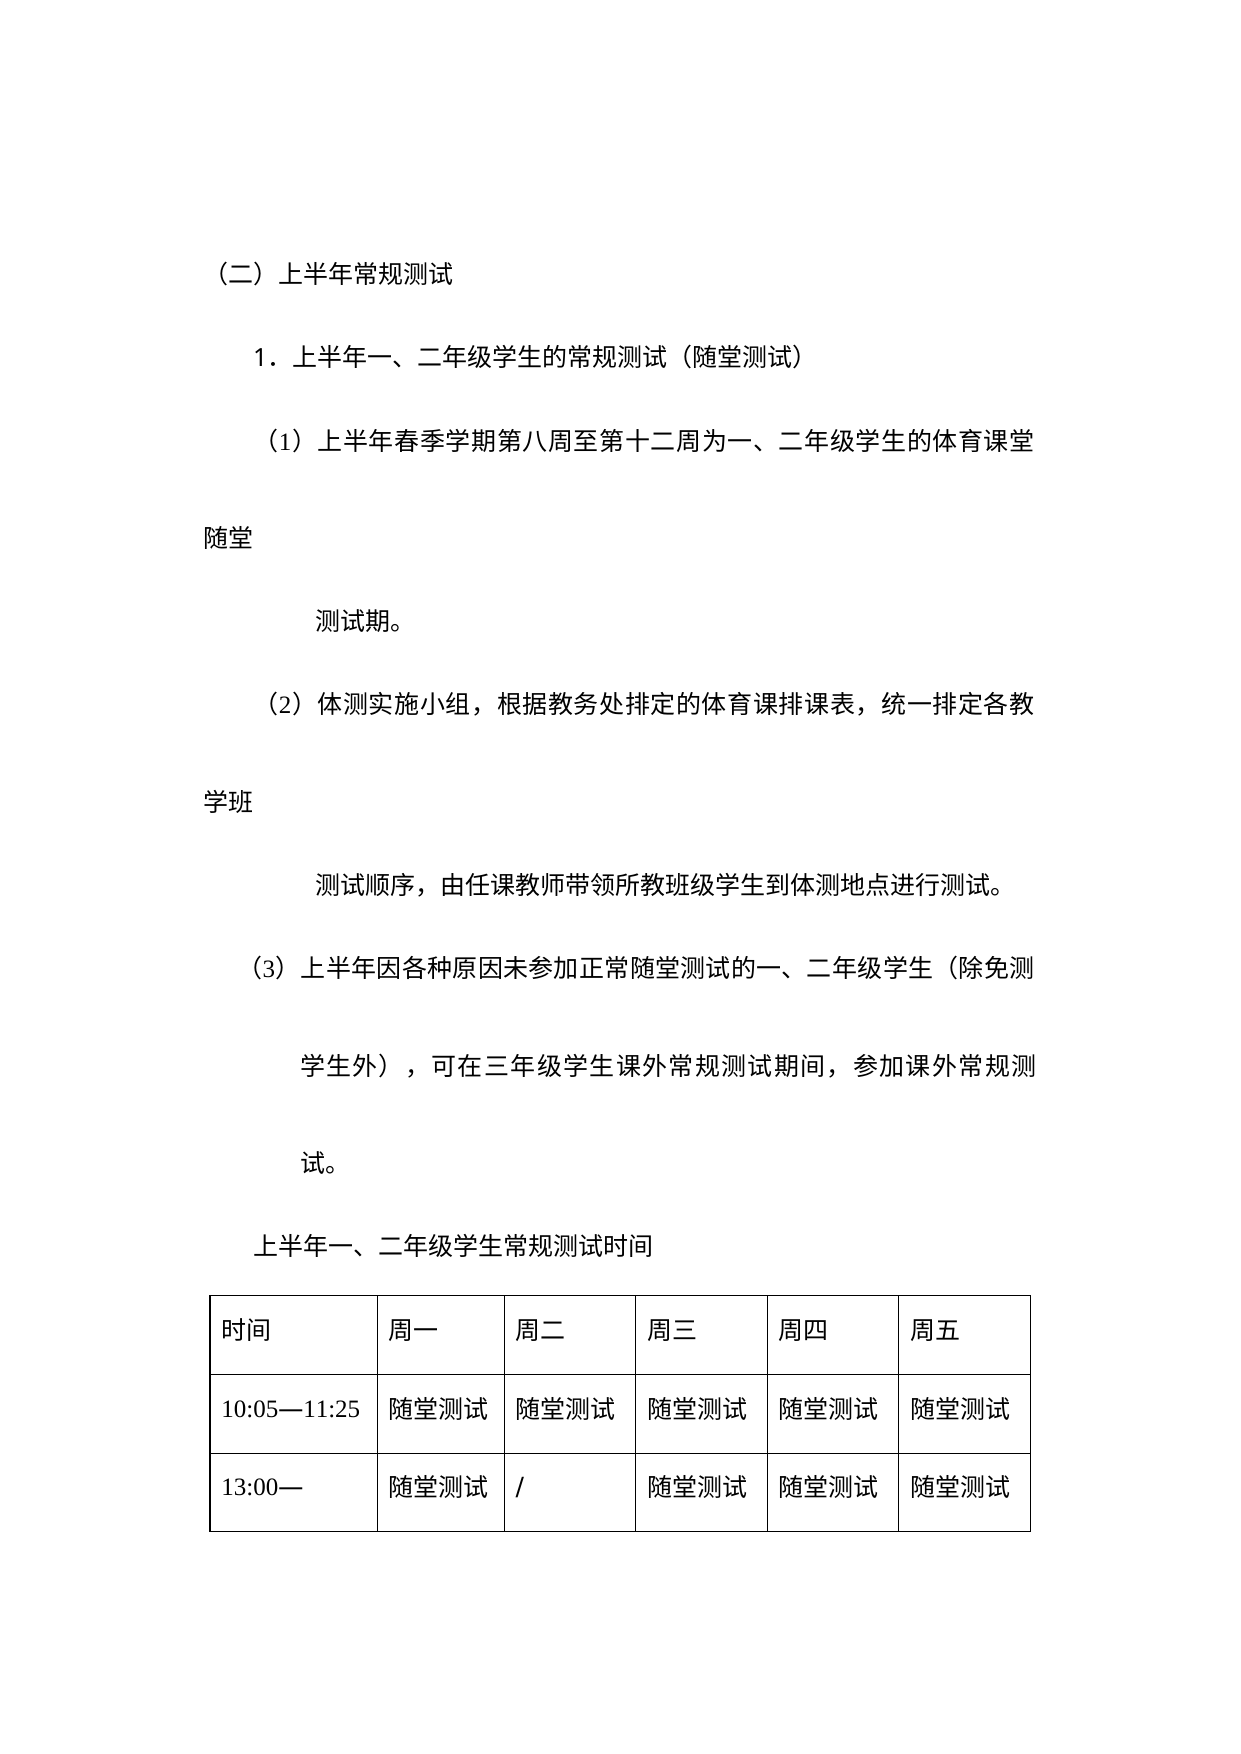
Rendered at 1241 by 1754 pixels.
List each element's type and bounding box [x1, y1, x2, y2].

table_header [188, 162, 1053, 1532]
